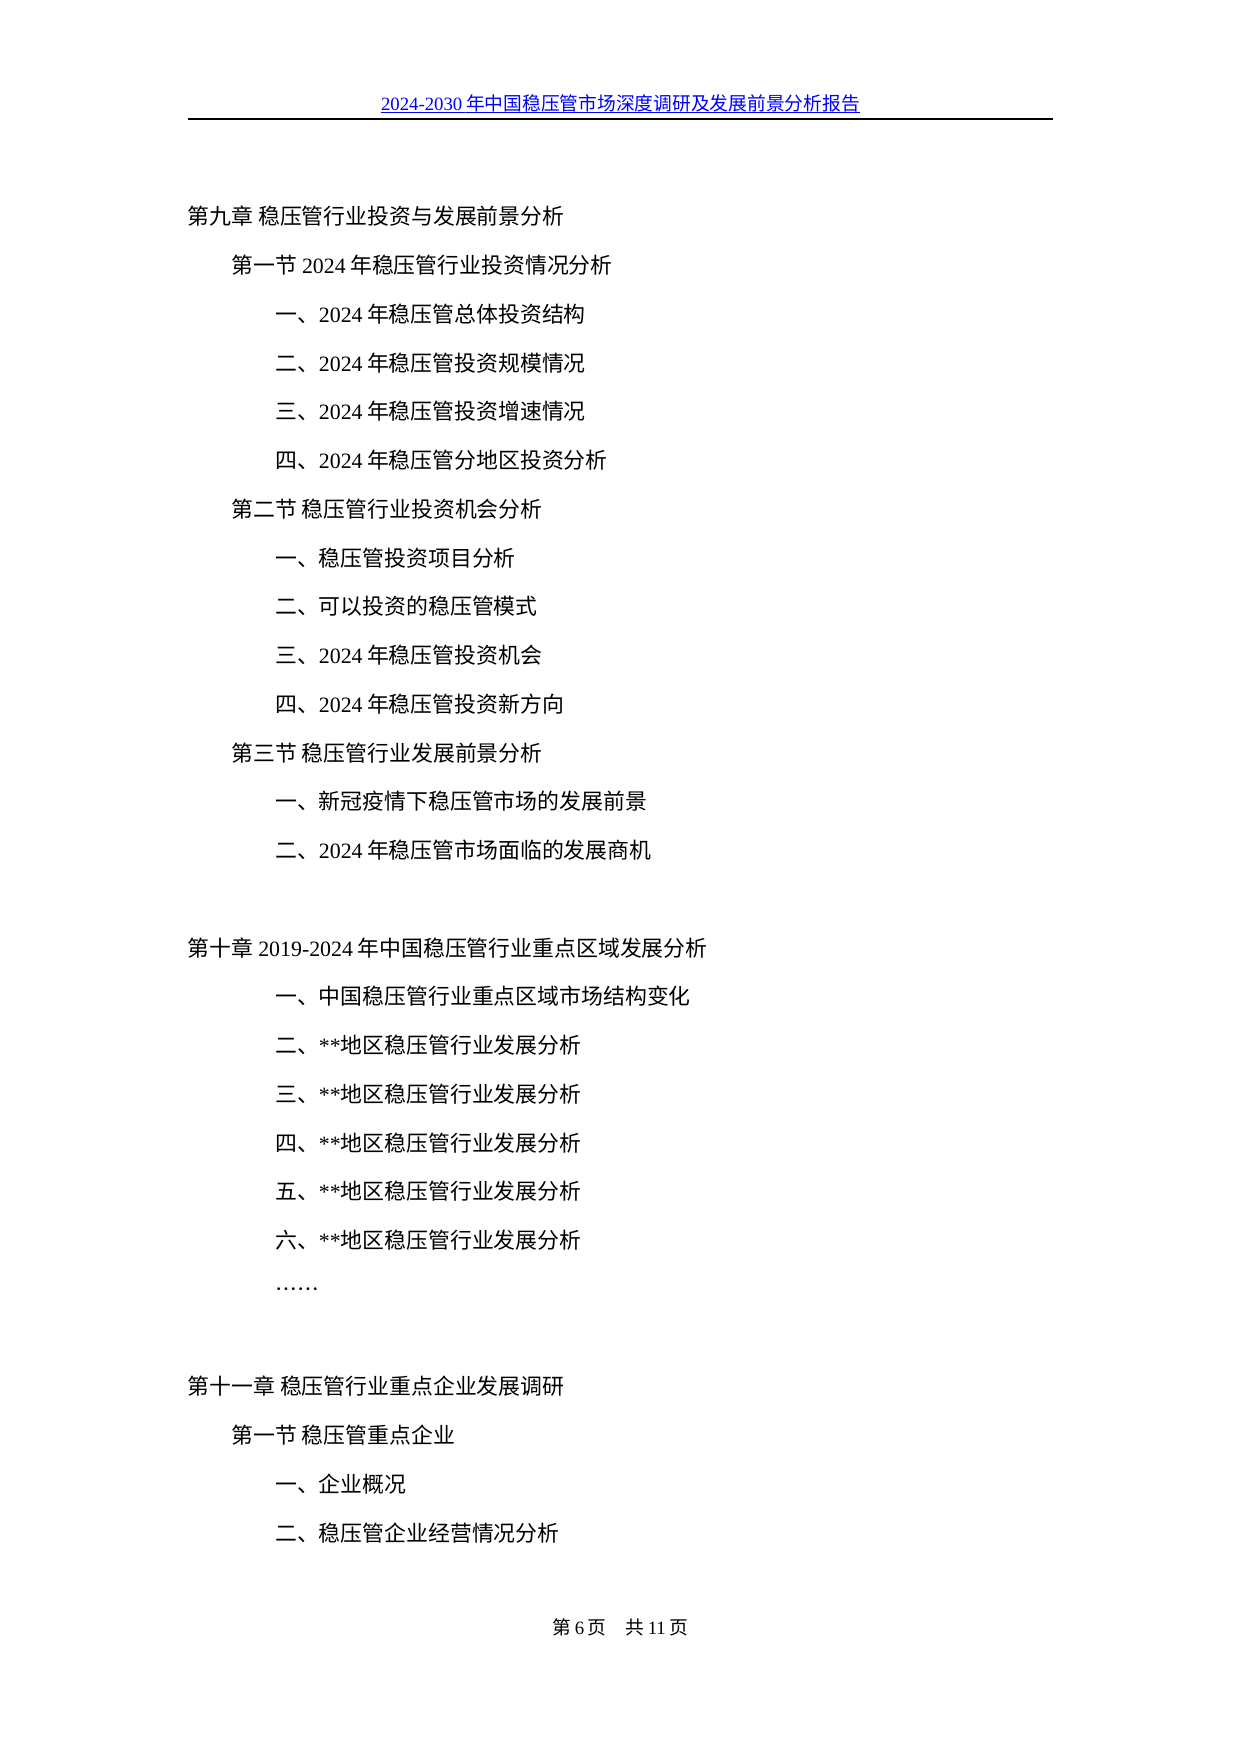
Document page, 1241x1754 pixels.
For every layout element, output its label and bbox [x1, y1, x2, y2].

text [187, 150, 1053, 1548]
